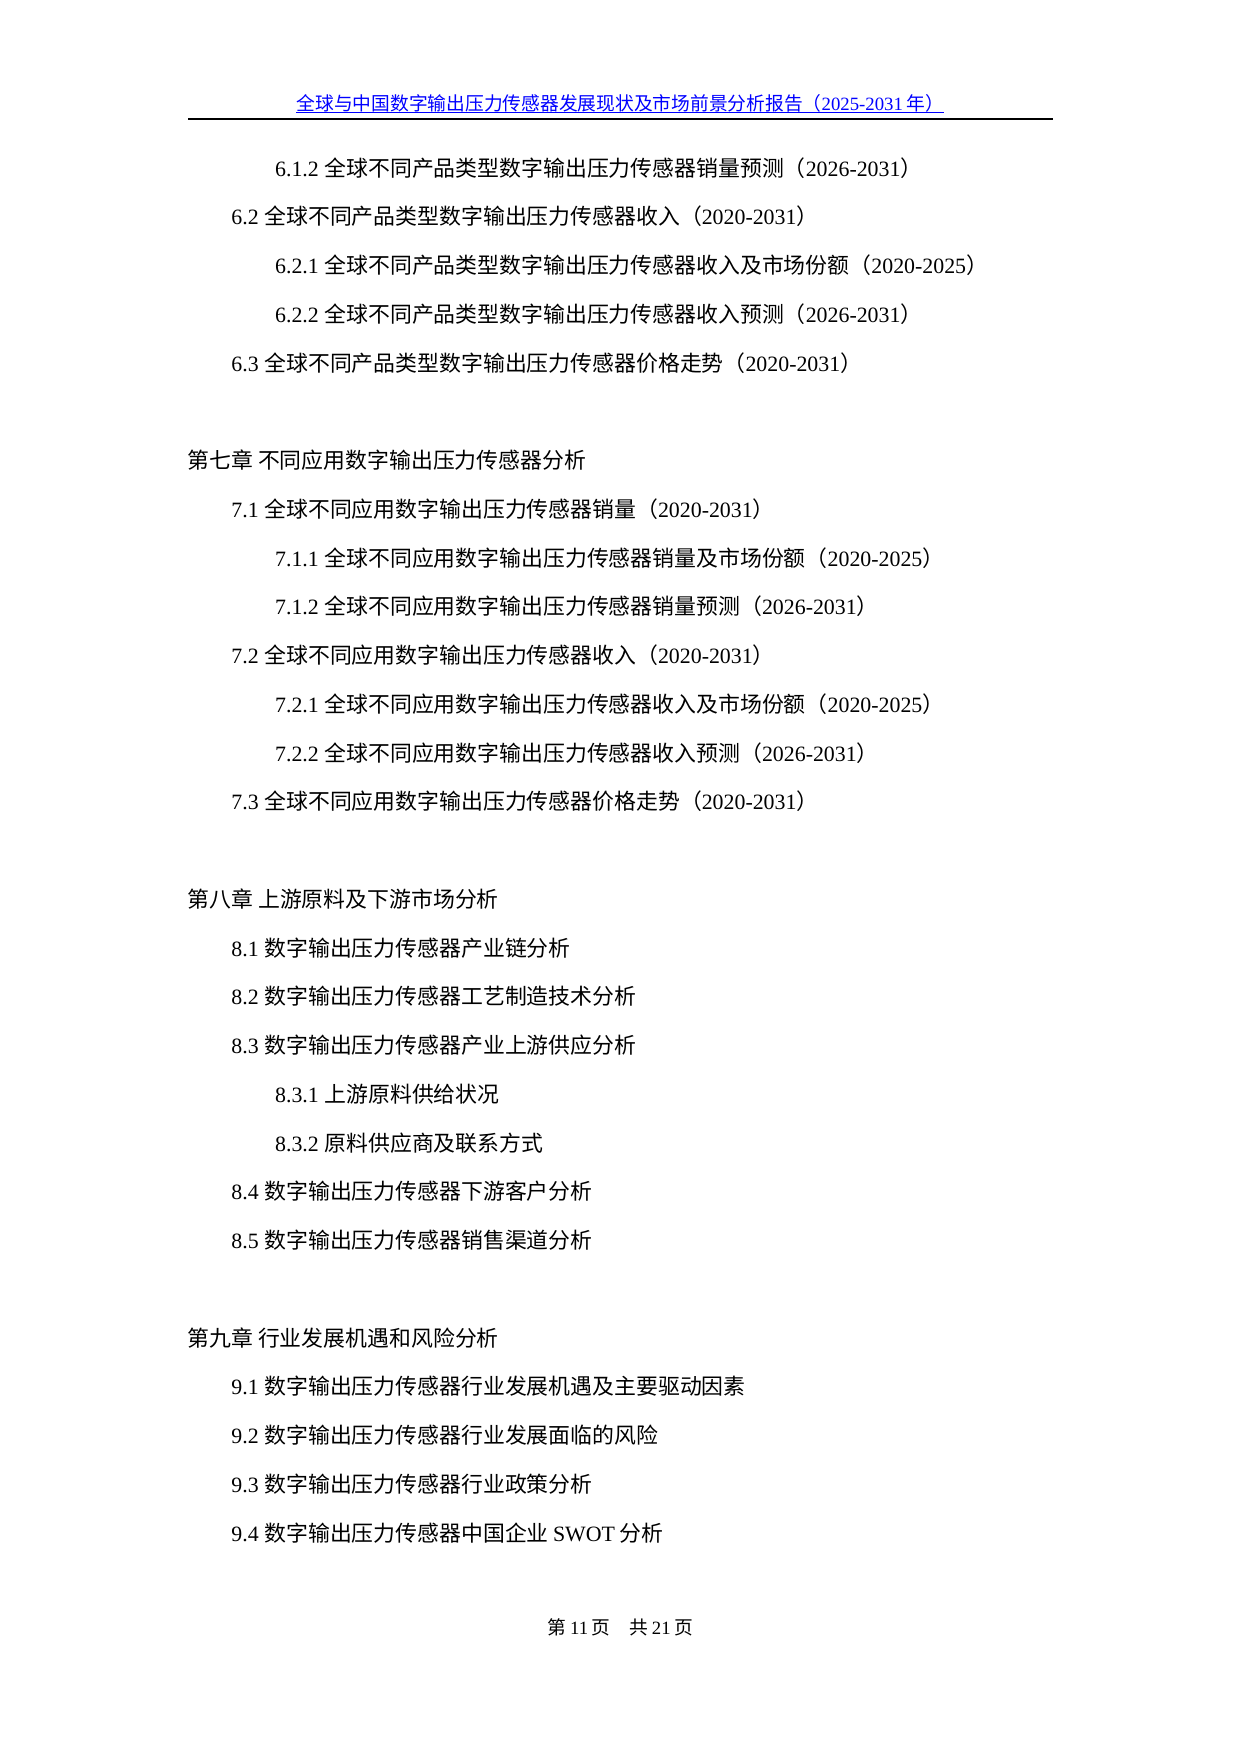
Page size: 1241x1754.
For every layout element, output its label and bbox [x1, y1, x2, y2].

text [187, 150, 1053, 1548]
